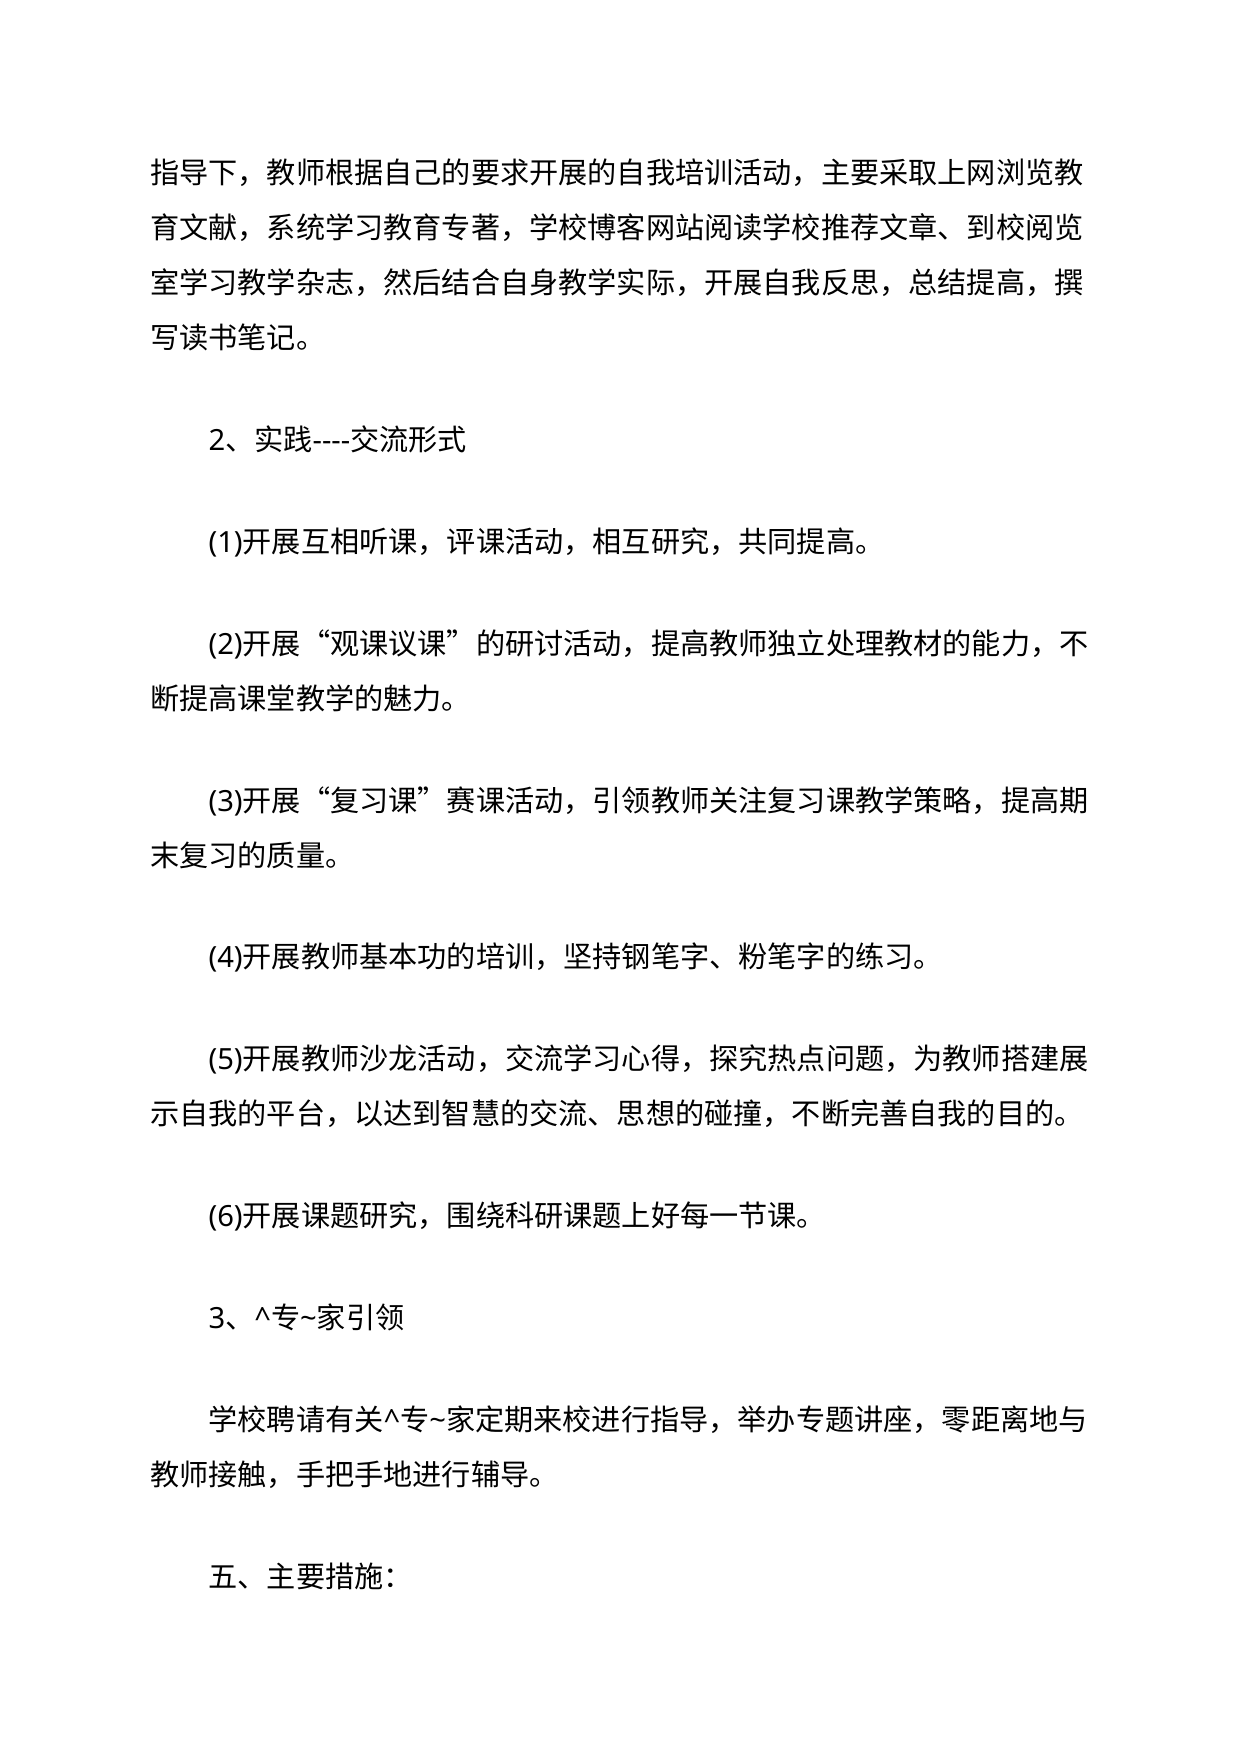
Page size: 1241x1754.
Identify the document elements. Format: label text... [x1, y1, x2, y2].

text (6)开展课题研究，围绕科研课题上好每一节课。 [150, 1193, 1090, 1235]
text 2、实践----交流形式 [150, 416, 1090, 459]
text (4)开展教师基本功的培训，坚持钢笔字、粉笔字的练习。 [150, 934, 1090, 976]
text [150, 150, 1090, 357]
text 五、主要措施： [150, 1553, 1090, 1596]
text (2)开展“观课议课”的研讨活动，提高教师独立处理教材的能力，不断提高课堂教学的魅力。 [150, 620, 1090, 718]
text 3、^专~家引领 [150, 1295, 1090, 1337]
text (1)开展互相听课，评课活动，相互研究，共同提高。 [150, 518, 1090, 561]
text (5)开展教师沙龙活动，交流学习心得，探究热点问题，为教师搭建展示自我的平台，以达到智慧的交流、思想的碰撞，不断完善自我的目的。 [150, 1036, 1090, 1133]
text (3)开展“复习课”赛课活动，引领教师关注复习课教学策略，提高期末复习的质量。 [150, 777, 1090, 874]
text 学校聘请有关^专~家定期来校进行指导，举办专题讲座，零距离地与教师接触，手把手地进行辅导。 [150, 1397, 1090, 1494]
